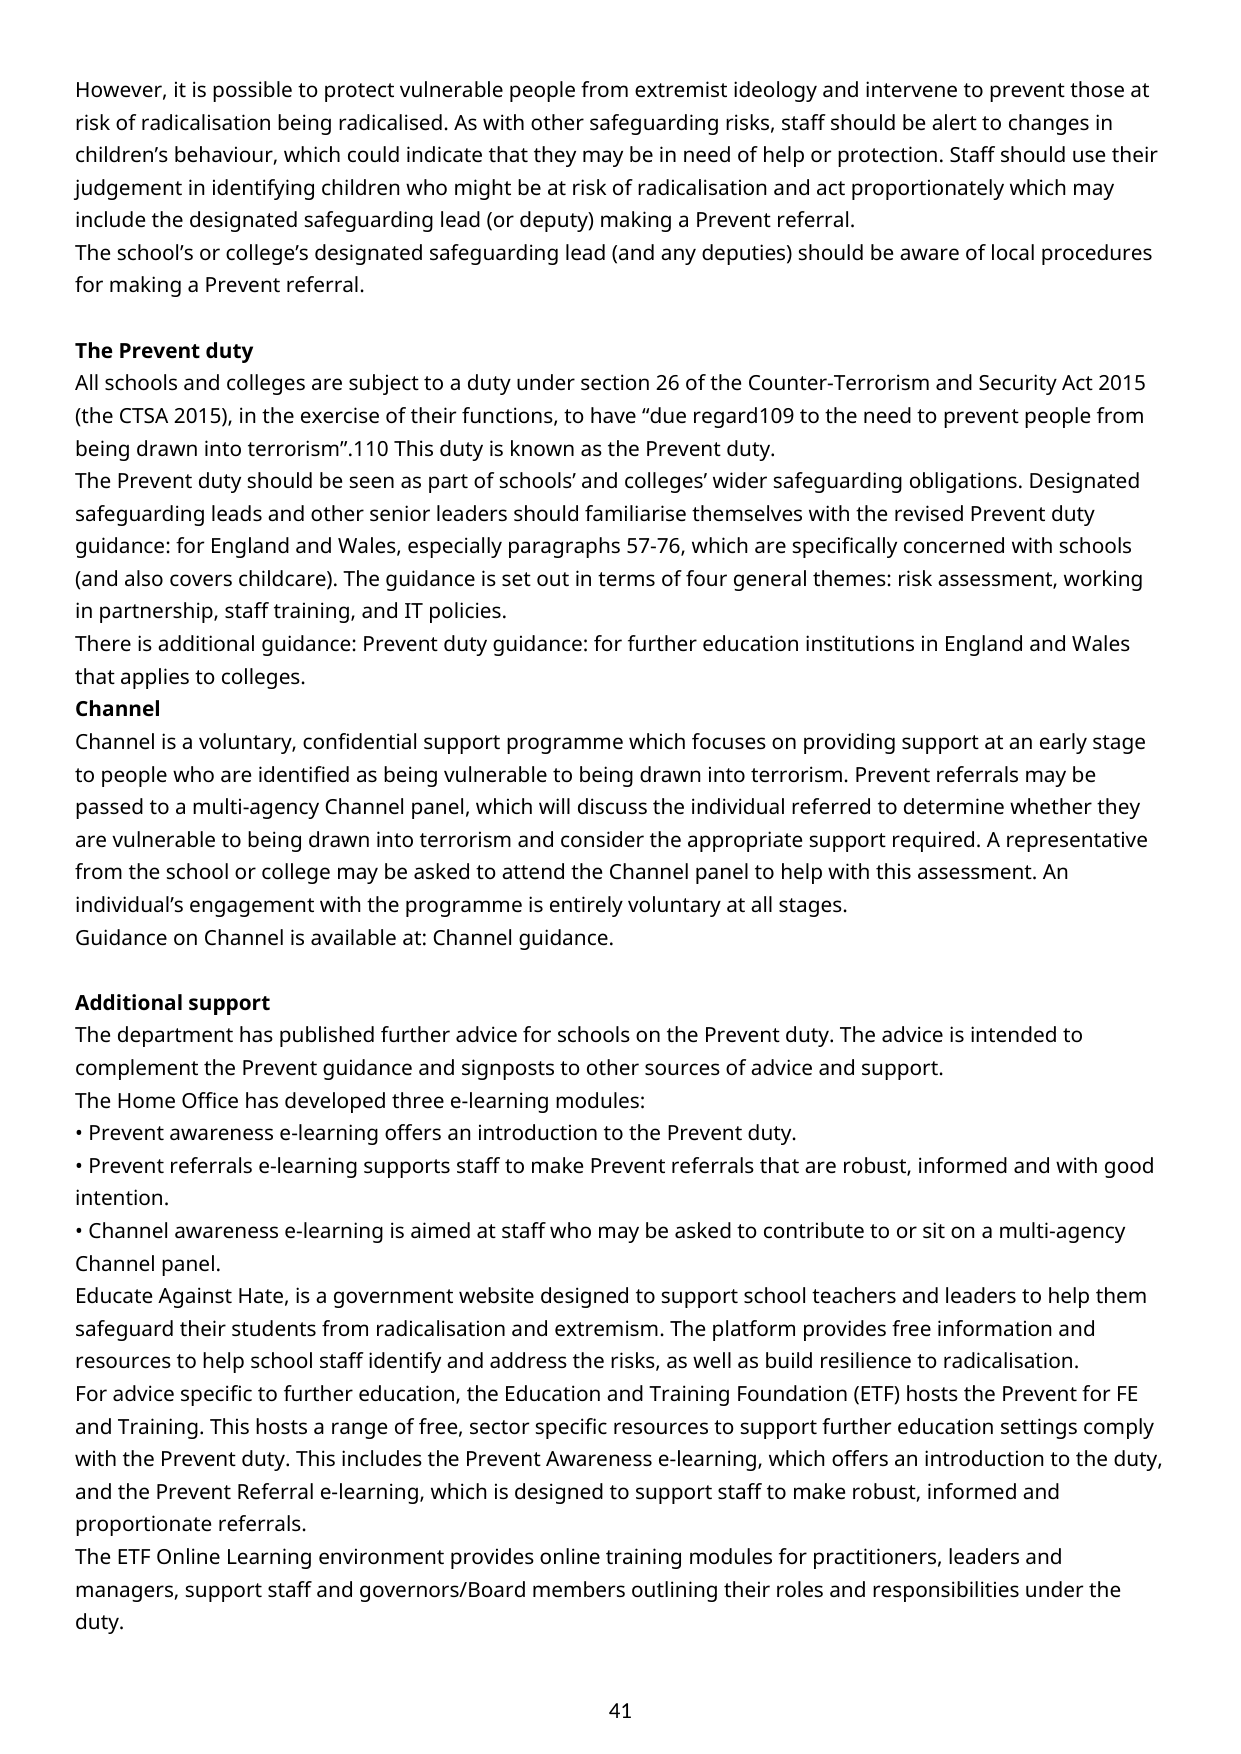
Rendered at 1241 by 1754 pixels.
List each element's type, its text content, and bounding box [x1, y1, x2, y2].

text However, it is possible to protect vulnerable people from extremist ideology and intervene to prevent those at risk of radicalisation being radicalised. As with other safeguarding risks, staff should be alert to changes in children’s behaviour, which could indicate that they may be in need of help or protection. Staff should use their judgement in identifying children who might be at risk of radicalisation and act proportionately which may include the designated safeguarding lead (or deputy) making a Prevent referral. [75, 75, 1165, 234]
text The ETF Online Learning environment provides online training modules for practitioners, leaders and managers, support staff and governors/Board members outlining their roles and responsibilities under the duty. [75, 1542, 1165, 1636]
text All schools and colleges are subject to a duty under section 26 of the Counter-Terrorism and Security Act 2015 (the CTSA 2015), in the exercise of their functions, to have “due regard109 to the need to prevent people from being drawn into terrorism”.110 This duty is known as the Prevent duty. [75, 368, 1165, 462]
text Additional support [75, 988, 1165, 1016]
text Channel is a voluntary, confidential support programme which focuses on providing support at an early stage to people who are identified as being vulnerable to being drawn into terrorism. Prevent referrals may be passed to a multi-agency Channel panel, which will discuss the individual referred to determine whether they are vulnerable to being drawn into terrorism and consider the appropriate support required. A representative from the school or college may be asked to attend the Channel panel to help with this assessment. An individual’s engagement with the programme is entirely voluntary at all stages. [75, 727, 1165, 918]
text For advice specific to further education, the Education and Training Foundation (ETF) hosts the Prevent for FE and Training. This hosts a range of free, sector specific resources to support further education settings comply with the Prevent duty. This includes the Prevent Awareness e-learning, which offers an introduction to the duty, and the Prevent Referral e-learning, which is designed to support staff to make robust, informed and proportionate referrals. [75, 1379, 1165, 1538]
text Educate Against Hate, is a government website designed to support school teachers and leaders to help them safeguard their students from radicalisation and extremism. The platform provides free information and resources to help school staff identify and address the risks, as well as build resilience to radicalisation. [75, 1281, 1165, 1375]
text • Prevent referrals e-learning supports staff to make Prevent referrals that are robust, informed and with good intention. [75, 1151, 1165, 1212]
text The Home Office has developed three e-learning modules: [75, 1086, 1165, 1114]
text • Prevent awareness e-learning offers an introduction to the Prevent duty. [75, 1118, 1165, 1147]
text The Prevent duty should be seen as part of schools’ and colleges’ wider safeguarding obligations. Designated safeguarding leads and other senior leaders should familiarise themselves with the revised Prevent duty guidance: for England and Wales, especially paragraphs 57-76, which are specifically concerned with schools (and also covers childcare). The guidance is set out in terms of four general themes: risk assessment, working in partnership, staff training, and IT policies. [75, 466, 1165, 625]
text The department has published further advice for schools on the Prevent duty. The advice is intended to complement the Prevent guidance and signposts to other sources of advice and support. [75, 1021, 1165, 1082]
text Channel [75, 694, 1165, 723]
text There is additional guidance: Prevent duty guidance: for further education institutions in England and Wales that applies to colleges. [75, 629, 1165, 690]
text The Prevent duty [75, 336, 1165, 364]
text Guidance on Channel is available at: Channel guidance. [75, 923, 1165, 951]
text The school’s or college’s designated safeguarding lead (and any deputies) should be aware of local procedures for making a Prevent referral. [75, 238, 1165, 299]
text • Channel awareness e-learning is aimed at staff who may be asked to contribute to or sit on a multi-agency Channel panel. [75, 1216, 1165, 1277]
